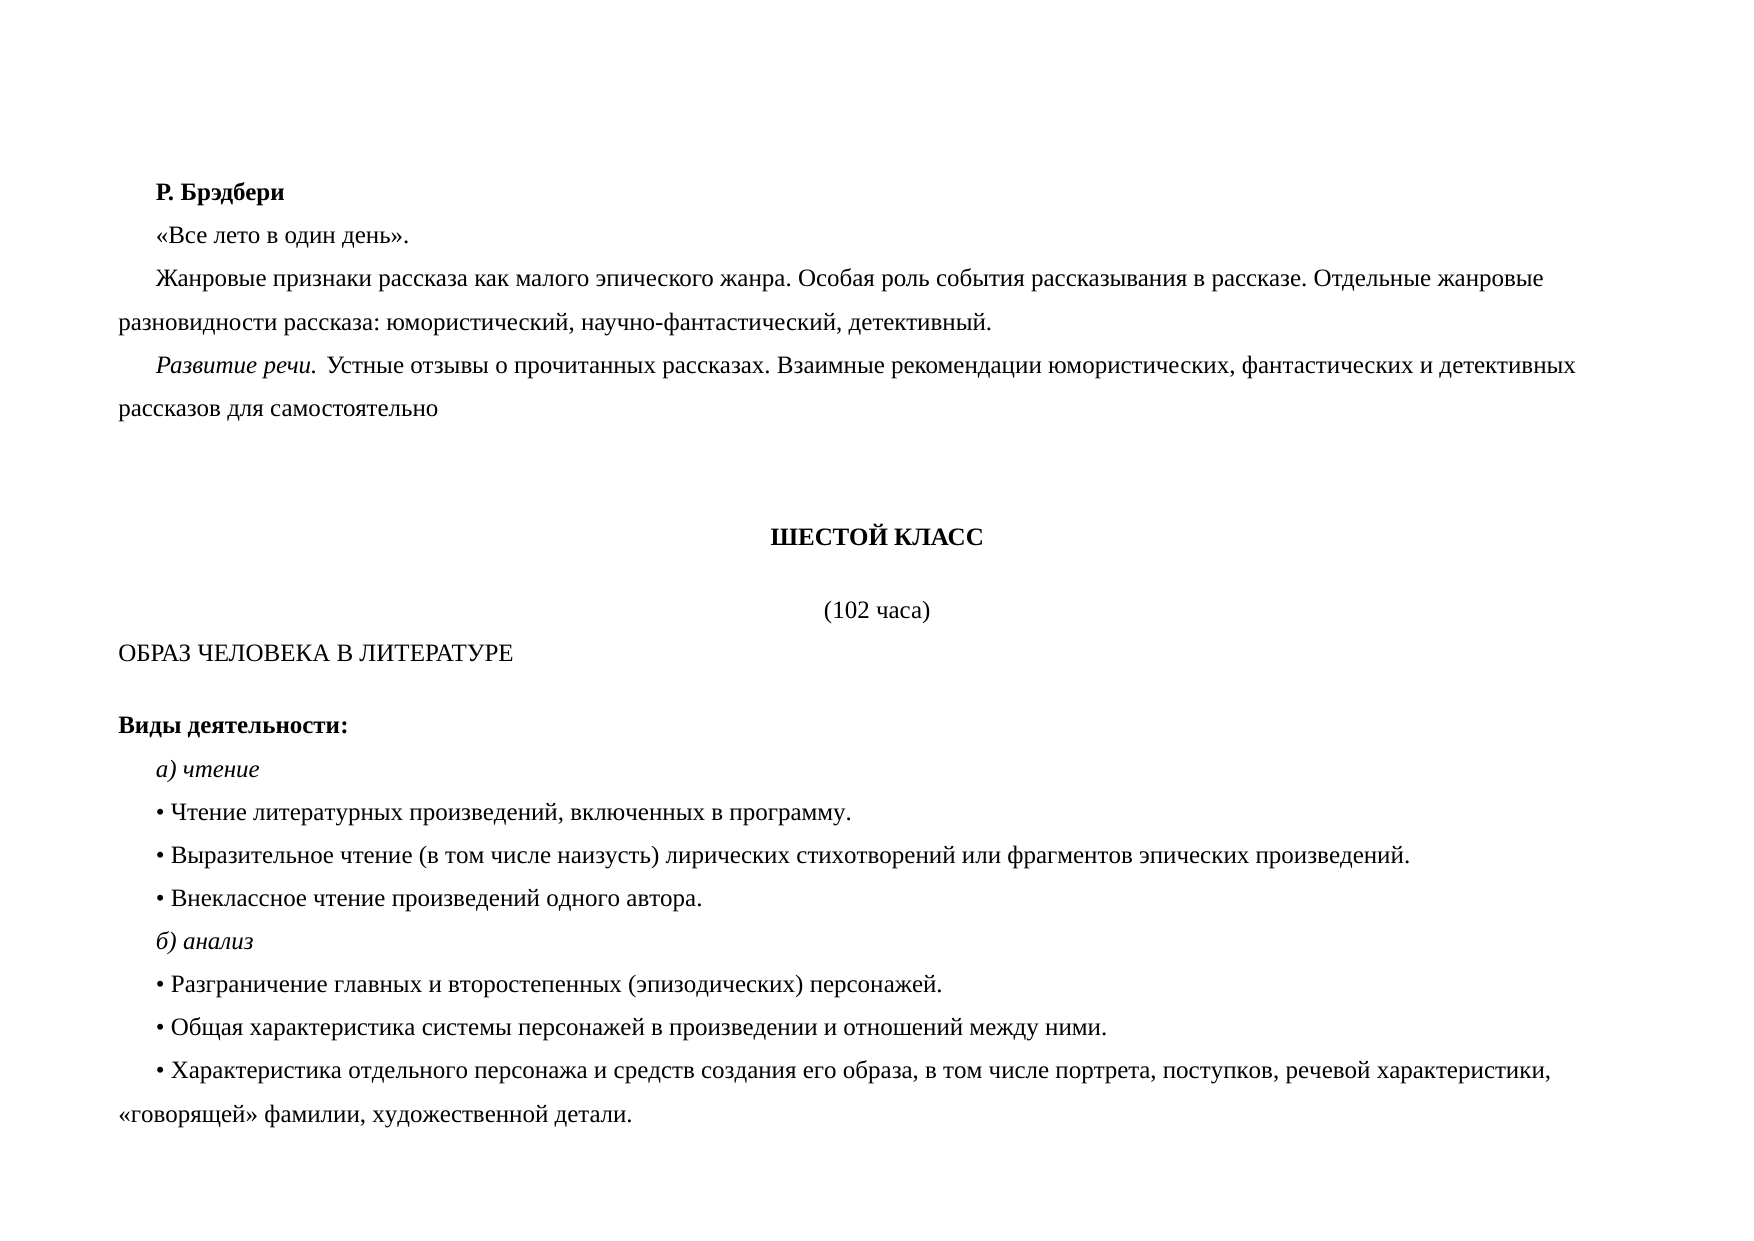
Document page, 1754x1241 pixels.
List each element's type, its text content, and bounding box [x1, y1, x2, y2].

text ШЕСТОЙ КЛАСС [118, 522, 1636, 551]
text ОБРАЗ ЧЕЛОВЕКА В ЛИТЕРАТУРЕ [118, 638, 1636, 667]
text (102 часа) [118, 595, 1636, 623]
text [118, 177, 1636, 422]
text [118, 711, 1636, 1127]
